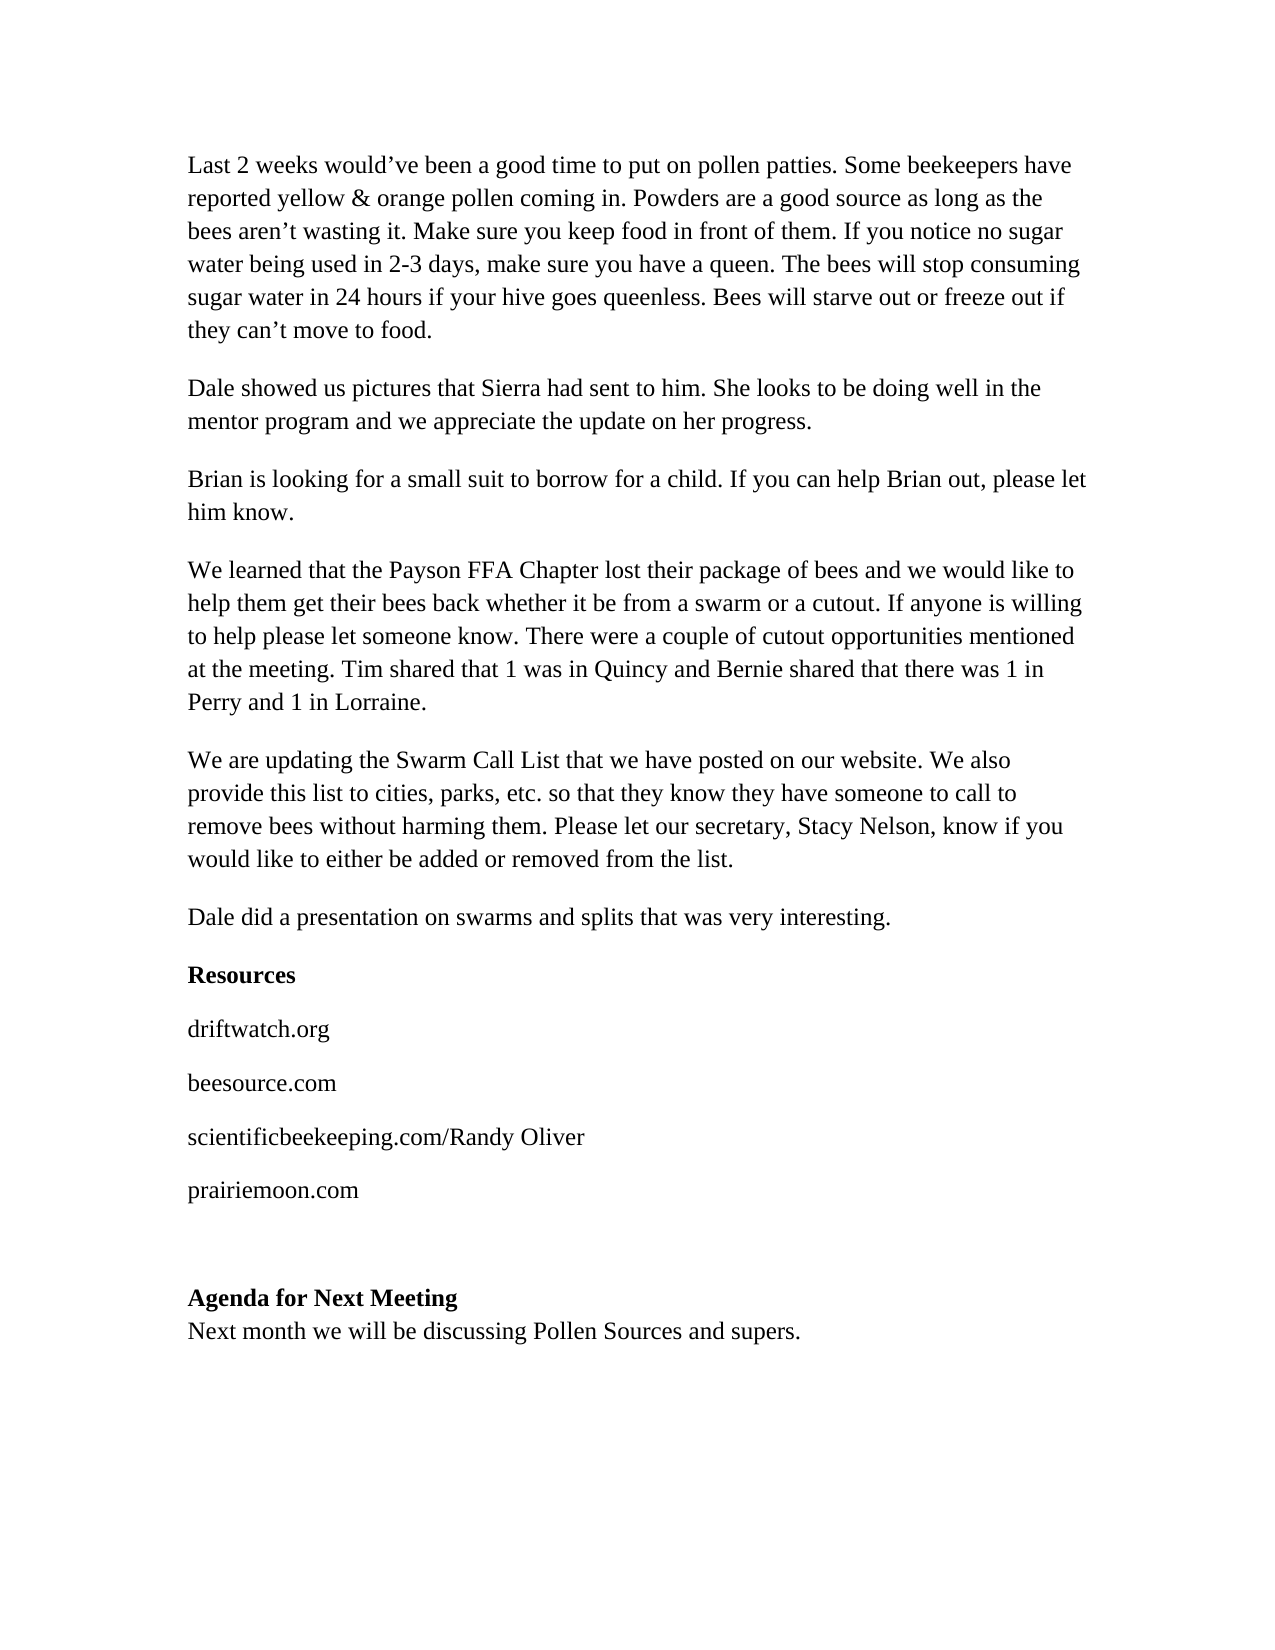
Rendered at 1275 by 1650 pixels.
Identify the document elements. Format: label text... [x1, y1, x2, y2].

text beesource.com [187, 1068, 1087, 1097]
text prairiemoon.com [187, 1175, 1087, 1204]
text Brian is looking for a small suit to borrow for a child. If you can help Brian out, please let him know. [187, 464, 1087, 526]
text Last 2 weeks would’ve been a good time to put on pollen patties. Some beekeepers have reported yellow & orange pollen coming in. Powders are a good source as long as the bees aren’t wasting it. Make sure you keep food in front of them. If you notice no sugar water being used in 2-3 days, make sure you have a queen. The bees will stop consuming sugar water in 24 hours if your hive goes queenless. Bees will starve out or freeze out if they can’t move to food. [187, 150, 1087, 344]
text We learned that the Payson FFA Chapter lost their package of bees and we would like to help them get their bees back whether it be from a swarm or a cutout. If anyone is willing to help please let someone know. There were a couple of cutout opportunities mentioned at the meeting. Tim shared that 1 was in Quincy and Bernie shared that there was 1 in Perry and 1 in Lorraine. [187, 555, 1087, 716]
text Resources [187, 960, 1087, 989]
subtitle Agenda for Next Meeting [187, 1283, 1087, 1312]
text Next month we will be discussing Pollen Sources and supers. [187, 1316, 1087, 1345]
text driftwatch.org [187, 1014, 1087, 1043]
text scientificbeekeeping.com/Randy Oliver [187, 1122, 1087, 1150]
text We are updating the Swarm Call List that we have posted on our website. We also provide this list to cities, parks, etc. so that they know they have someone to call to remove bees without harming them. Please let our secretary, Stacy Nelson, know if you would like to either be added or removed from the list. [187, 745, 1087, 873]
text Dale did a presentation on swarms and splits that was very interesting. [187, 902, 1087, 931]
text Dale showed us pictures that Sierra had sent to him. She looks to be doing well in the mentor program and we appreciate the update on her progress. [187, 373, 1087, 435]
